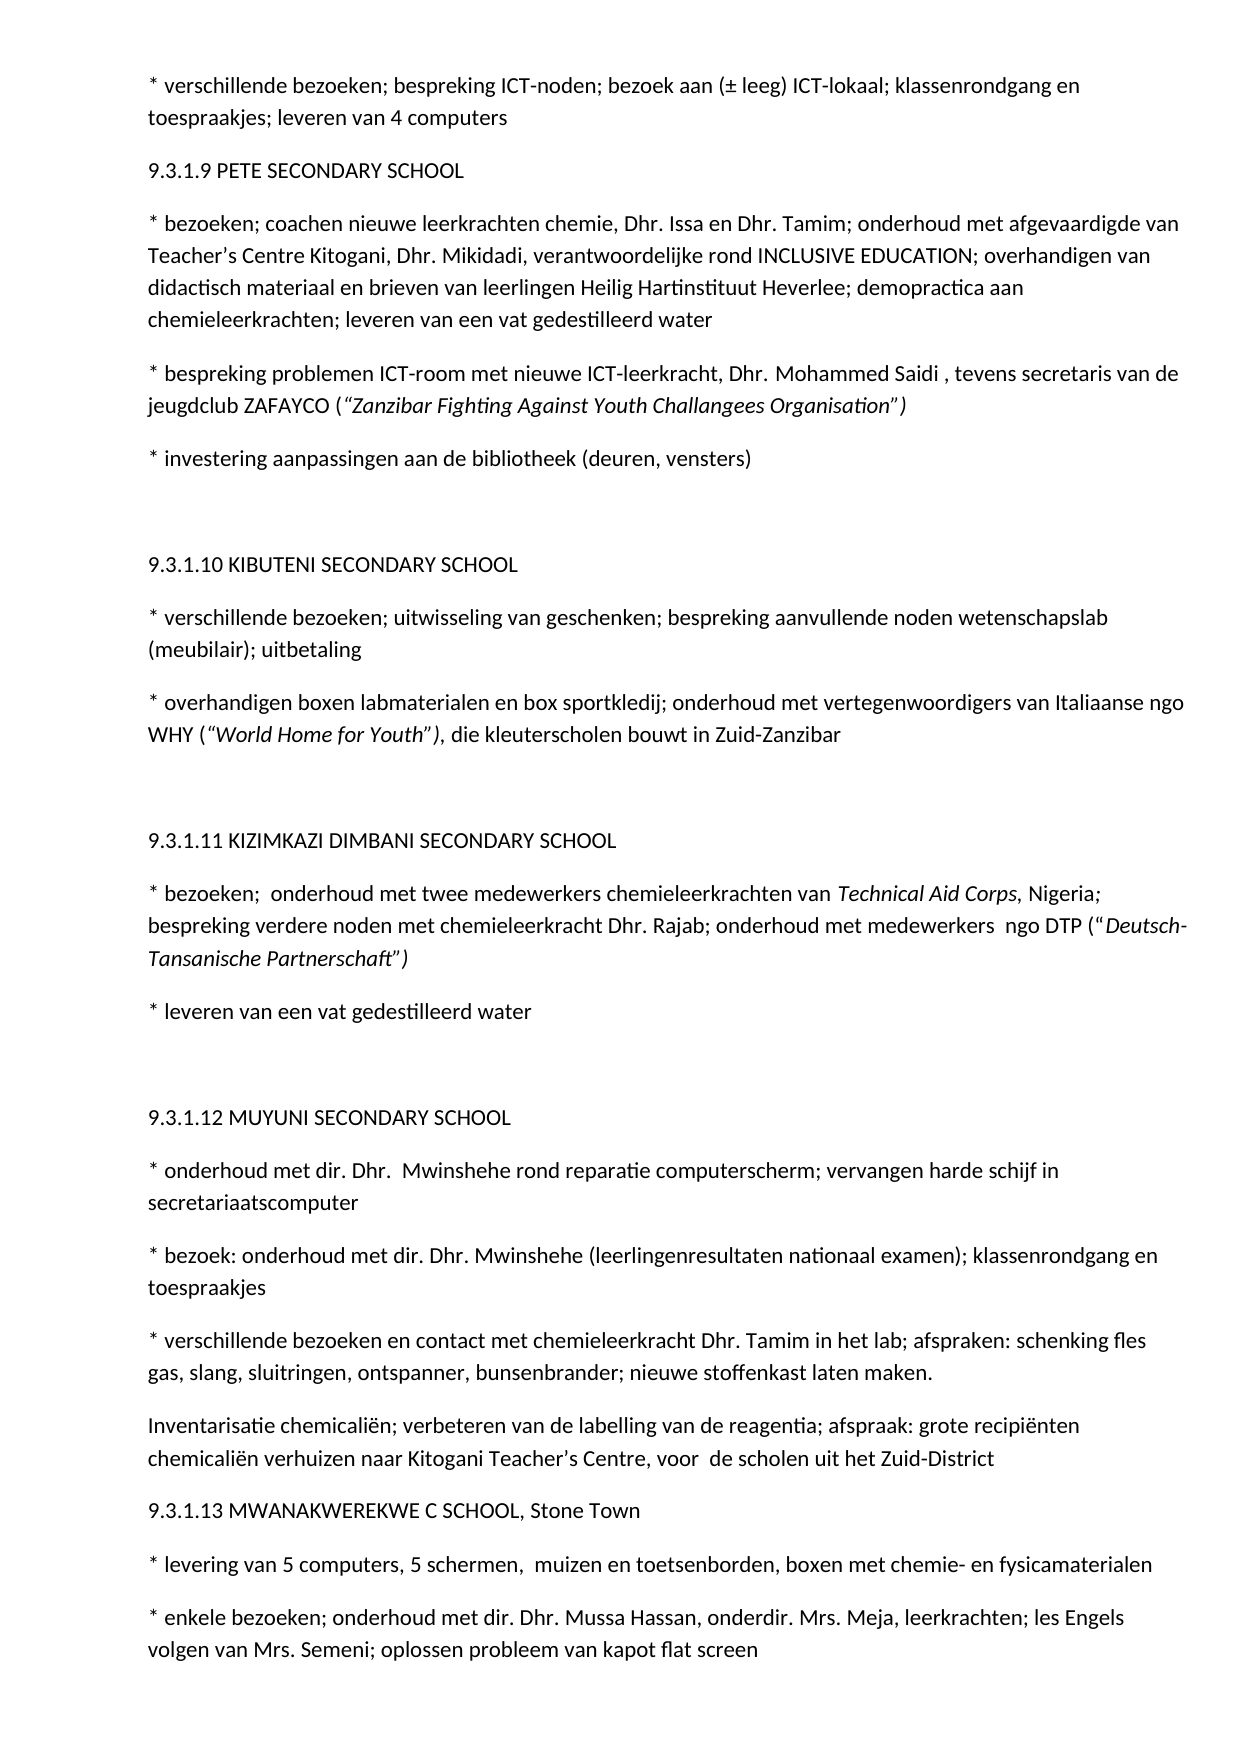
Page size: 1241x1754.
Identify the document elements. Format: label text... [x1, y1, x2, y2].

text * enkele bezoeken; onderhoud met dir. Dhr. Mussa Hassan, onderdir. Mrs. Meja, leerkrachten; les Engels volgen van Mrs. Semeni; oplossen probleem van kapot flat screen [148, 1603, 1187, 1663]
text * bezoeken; onderhoud met twee medewerkers chemieleerkrachten van Technical Aid Corps, Nigeria; bespreking verdere noden met chemieleerkracht Dhr. Rajab; onderhoud met medewerkers ngo DTP (“Deutsch-Tansanische Partnerschaft”) [148, 879, 1187, 972]
text * verschillende bezoeken; bespreking ICT-noden; bezoek aan (± leeg) ICT-lokaal; klassenrondgang en toespraakjes; leveren van 4 computers [148, 71, 1187, 131]
text * leveren van een vat gedestilleerd water [148, 997, 1187, 1025]
text 9.3.1.12 MUYUNI SECONDARY SCHOOL [148, 1103, 1187, 1131]
text 9.3.1.10 KIBUTENI SECONDARY SCHOOL [148, 550, 1187, 578]
text 9.3.1.9 PETE SECONDARY SCHOOL [148, 156, 1187, 184]
text * levering van 5 computers, 5 schermen, muizen en toetsenborden, boxen met chemie- en fysicamaterialen [148, 1550, 1187, 1578]
text * bespreking problemen ICT-room met nieuwe ICT-leerkracht, Dhr. Mohammed Saidi , tevens secretaris van de jeugdclub ZAFAYCO (“Zanzibar Fighting Against Youth Challangees Organisation”) [148, 359, 1187, 419]
text 9.3.1.13 MWANAKWEREKWE C SCHOOL, Stone Town [148, 1497, 1187, 1525]
text * bezoek: onderhoud met dir. Dhr. Mwinshehe (leerlingenresultaten nationaal examen); klassenrondgang en toespraakjes [148, 1241, 1187, 1301]
text Inventarisatie chemicaliën; verbeteren van de labelling van de reagentia; afspraak: grote recipiënten chemicaliën verhuizen naar Kitogani Teacher’s Centre, voor de scholen uit het Zuid-District [148, 1411, 1187, 1472]
text * verschillende bezoeken; uitwisseling van geschenken; bespreking aanvullende noden wetenschapslab (meubilair); uitbetaling [148, 603, 1187, 663]
text 9.3.1.11 KIZIMKAZI DIMBANI SECONDARY SCHOOL [148, 826, 1187, 854]
text * verschillende bezoeken en contact met chemieleerkracht Dhr. Tamim in het lab; afspraken: schenking fles gas, slang, sluitringen, ontspanner, bunsenbrander; nieuwe stoffenkast laten maken. [148, 1326, 1187, 1386]
text * overhandigen boxen labmaterialen en box sportkledij; onderhoud met vertegenwoordigers van Italiaanse ngo WHY (“World Home for Youth”), die kleuterscholen bouwt in Zuid-Zanzibar [148, 688, 1187, 748]
text * onderhoud met dir. Dhr. Mwinshehe rond reparatie computerscherm; vervangen harde schijf in secretariaatscomputer [148, 1156, 1187, 1216]
text * investering aanpassingen aan de bibliotheek (deuren, vensters) [148, 444, 1187, 472]
text * bezoeken; coachen nieuwe leerkrachten chemie, Dhr. Issa en Dhr. Tamim; onderhoud met afgevaardigde van Teacher’s Centre Kitogani, Dhr. Mikidadi, verantwoordelijke rond INCLUSIVE EDUCATION; overhandigen van didactisch materiaal en brieven van leerlingen Heilig Hartinstituut Heverlee; demopractica aan chemieleerkrachten; leveren van een vat gedestilleerd water [148, 209, 1187, 334]
